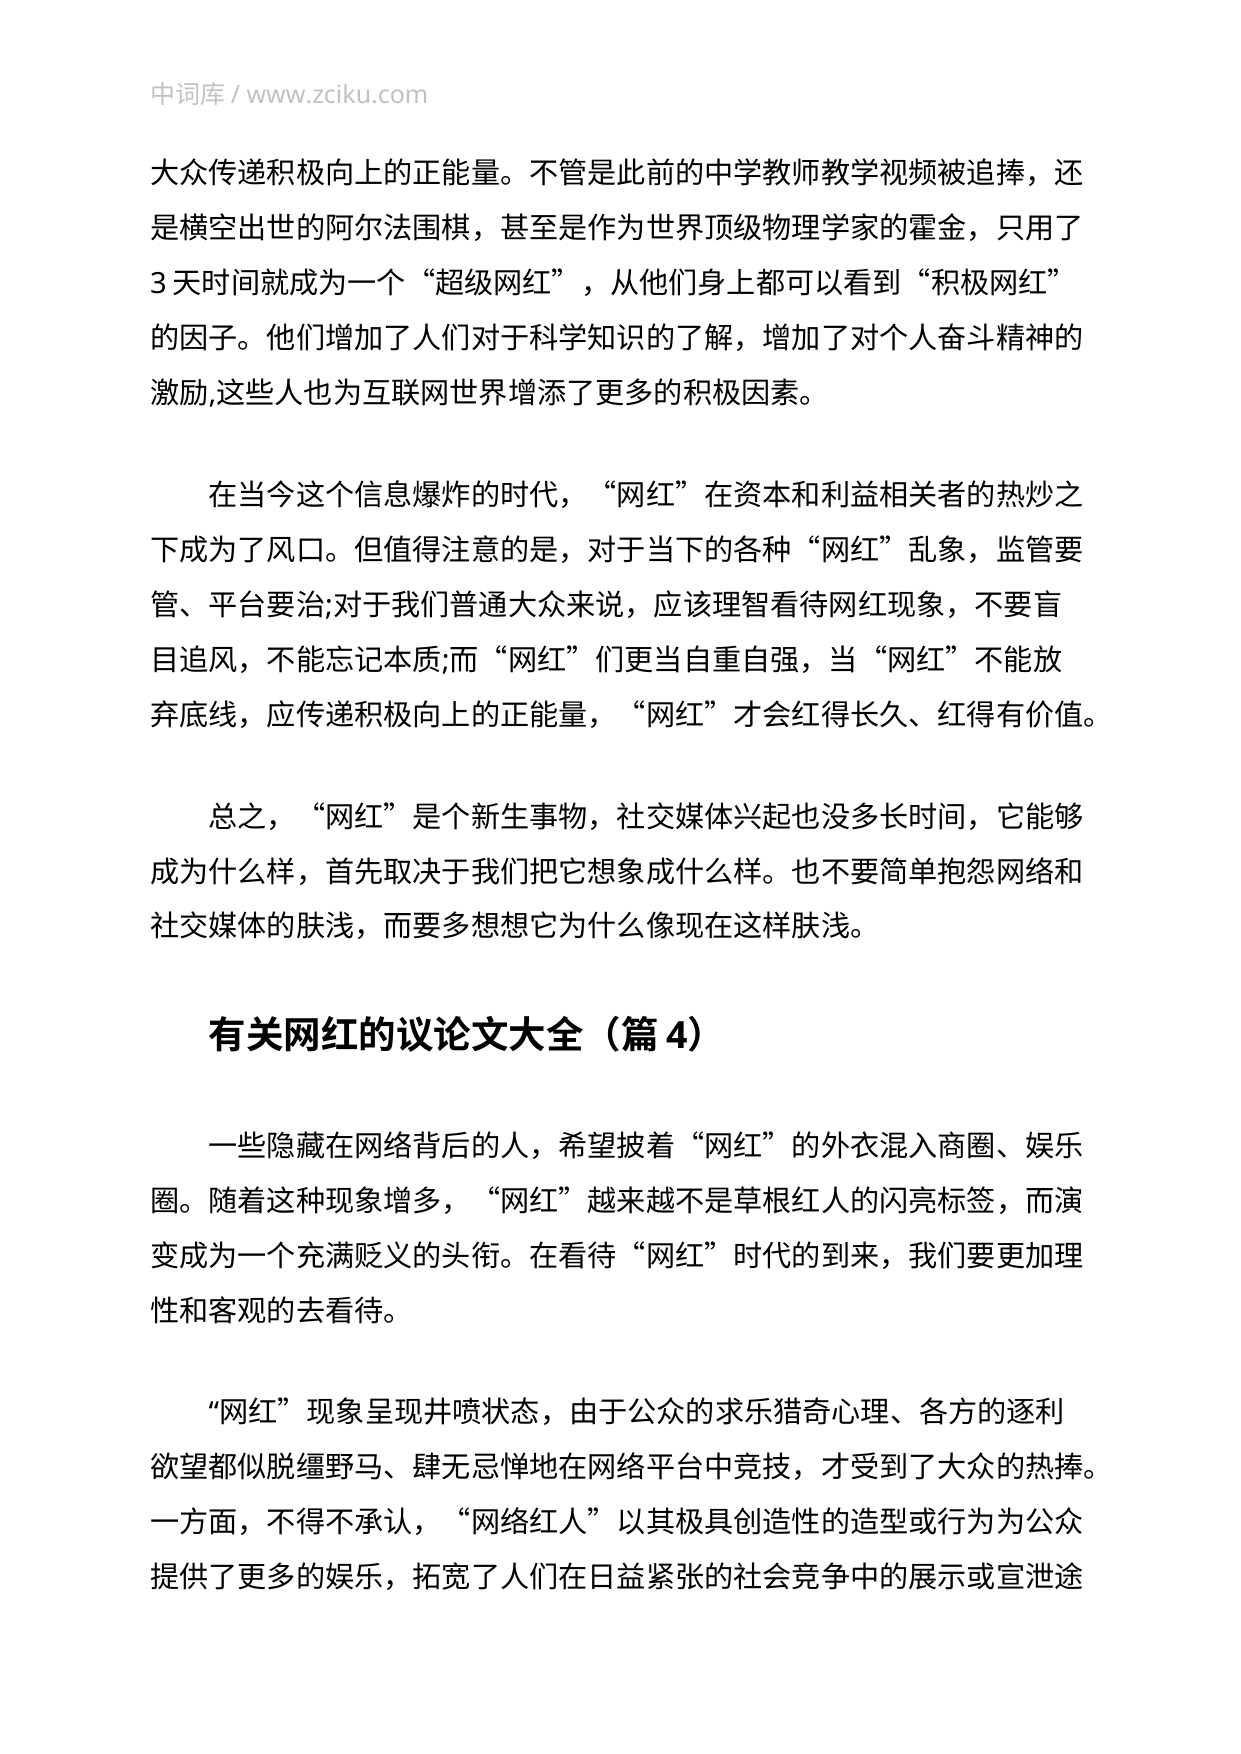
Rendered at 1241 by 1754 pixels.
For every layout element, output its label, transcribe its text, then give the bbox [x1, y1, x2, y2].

text 一些隐藏在网络背后的人，希望披着“网红”的外衣混入商圈、娱乐圈。随着这种现象增多，“网红”越来越不是草根红人的闪亮标签，而演变成为一个充满贬义的头衔。在看待“网红”时代的到来，我们要更加理性和客观的去看待。 [150, 1122, 1090, 1329]
text 总之，“网红”是个新生事物，社交媒体兴起也没多长时间，它能够成为什么样，首先取决于我们把它想象成什么样。也不要简单抱怨网络和社交媒体的肤浅，而要多想想它为什么像现在这样肤浅。 [150, 793, 1090, 945]
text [150, 1389, 1090, 1596]
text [150, 150, 1090, 412]
text 有关网红的议论文大全（篇4） [150, 1005, 1090, 1059]
text 在当今这个信息爆炸的时代，“网红”在资本和利益相关者的热炒之下成为了风口。但值得注意的是，对于当下的各种“网红”乱象，监管要管、平台要治;对于我们普通大众来说，应该理智看待网红现象，不要盲目追风，不能忘记本质;而“网红”们更当自重自强，当“网红”不能放弃底线，应传递积极向上的正能量，“网红”才会红得长久、红得有价值。 [150, 472, 1090, 734]
